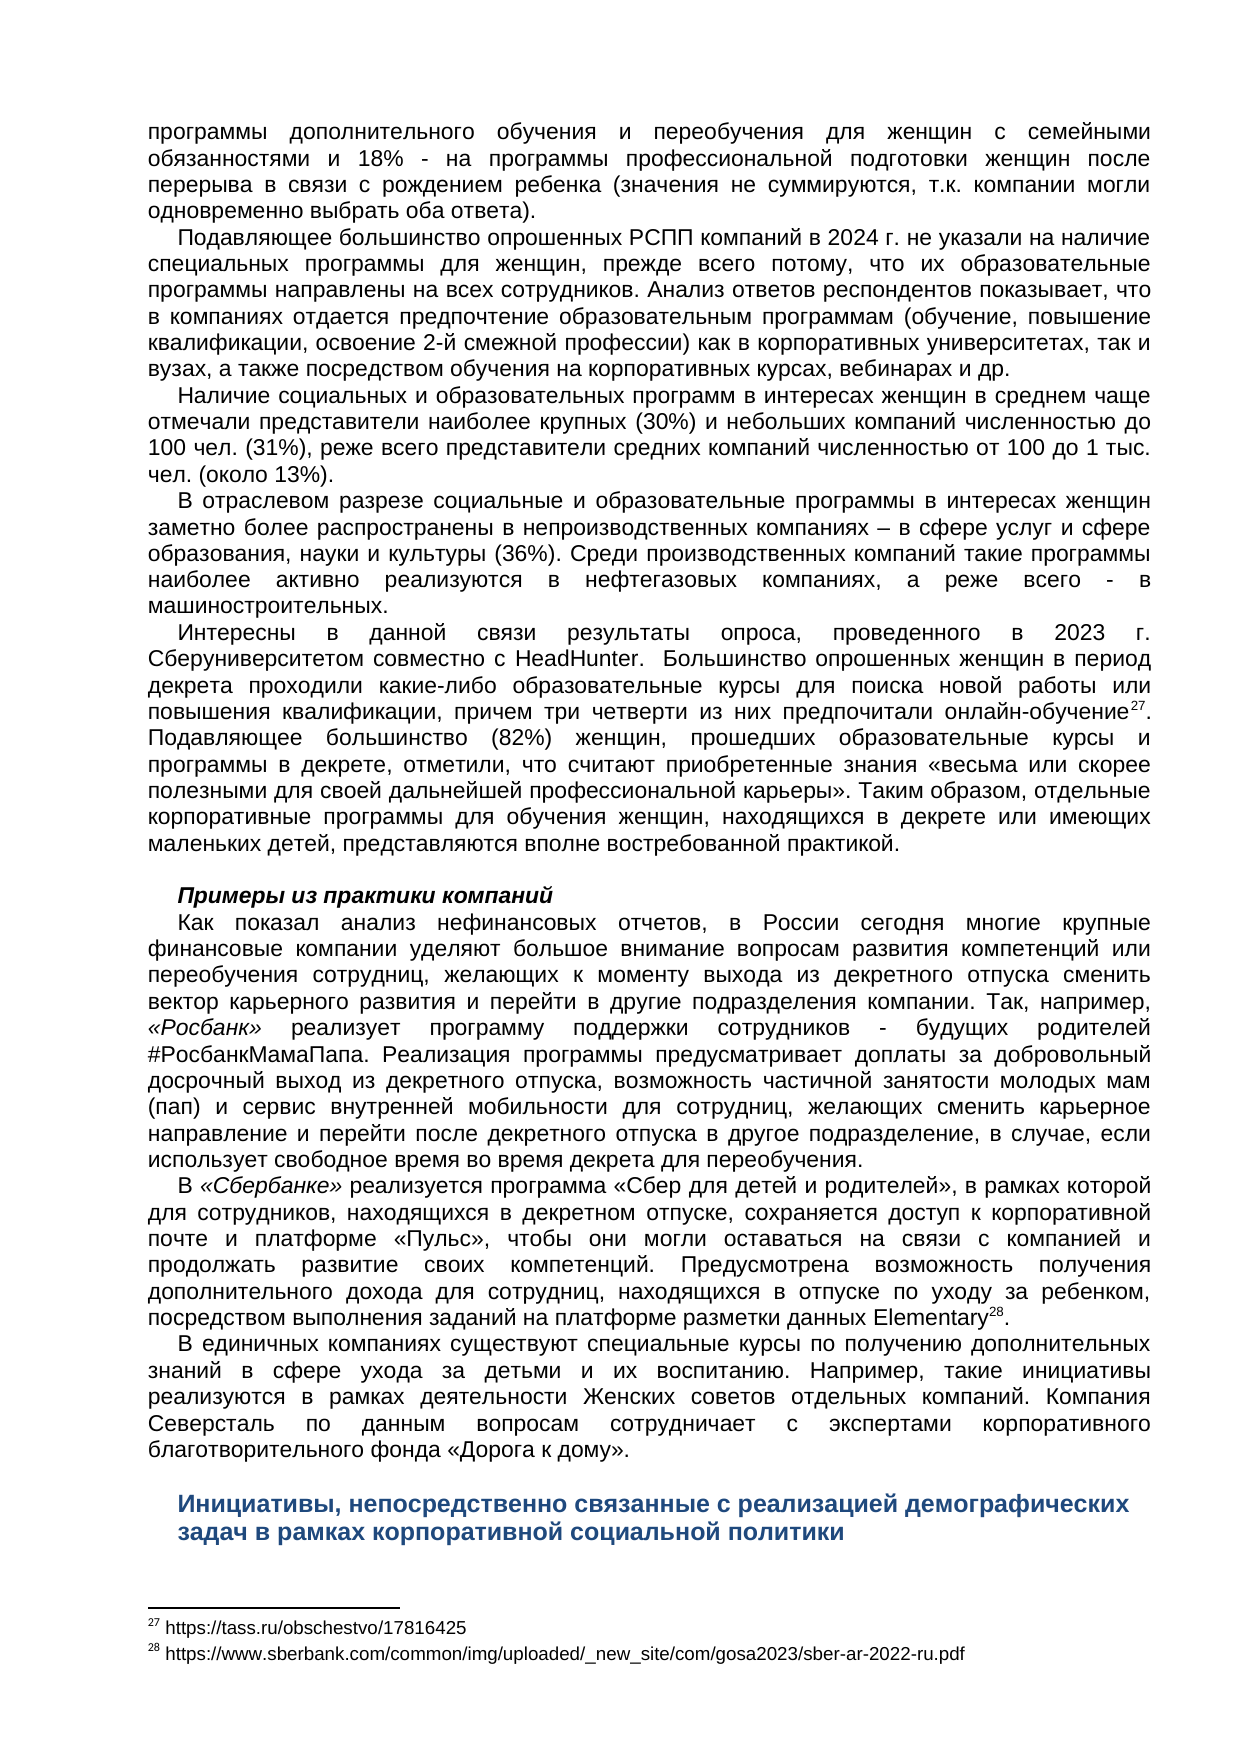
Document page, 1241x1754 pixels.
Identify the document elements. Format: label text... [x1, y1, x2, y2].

text Инициативы, непосредственно связанные с реализацией демографических [148, 1488, 1152, 1517]
text В «Сбербанке» реализуется программа «Сбер для детей и родителей», в рамках которой для сотрудников, находящихся в декретном отпуске, сохраняется доступ к корпоративной почте и платформе «Пульс», чтобы они могли оставаться на связи с компанией и продолжать развитие своих компетенций. Предусмотрена возможность получения дополнительного дохода для сотрудниц, находящихся в отпуске по уходу за ребенком, посредством выполнения заданий на платформе разметки данных Elementary. [148, 1172, 1152, 1330]
text задач в рамках корпоративной социальной политики [148, 1517, 1152, 1546]
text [148, 118, 1152, 223]
text Наличие социальных и образовательных программ в интересах женщин в среднем чаще отмечали представители наиболее крупных (30%) и небольших компаний численностью до 100 чел. (31%), реже всего представители средних компаний численностью от 100 до 1 тыс. чел. (около 13%). [148, 382, 1152, 487]
text В единичных компаниях существуют специальные курсы по получению дополнительных знаний в сфере ухода за детьми и их воспитанию. Например, такие инициативы реализуются в рамках деятельности Женских советов отдельных компаний. Компания Северсталь по данным вопросам сотрудничает с экспертами корпоративного благотворительного фонда «Дорога к дому». [148, 1330, 1152, 1462]
text Примеры из практики компаний [148, 882, 1152, 909]
text Подавляющее большинство опрошенных РСПП компаний в 2024 г. не указали на наличие специальных программы для женщин, прежде всего потому, что их образовательные программы направлены на всех сотрудников. Анализ ответов респондентов показывает, что в компаниях отдается предпочтение образовательным программам (обучение, повышение квалификации, освоение 2-й смежной профессии) как в корпоративных университетах, так и вузах, а также посредством обучения на корпоративных курсах, вебинарах и др. [148, 223, 1152, 382]
text Как показал анализ нефинансовых отчетов, в России сегодня многие крупные финансовые компании уделяют большое внимание вопросам развития компетенций или переобучения сотрудниц, желающих к моменту выхода из декретного отпуска сменить вектор карьерного развития и перейти в другие подразделения компании. Так, например, «Росбанк» реализует программу поддержки сотрудников - будущих родителей #РосбанкМамаПапа. Реализация программы предусматривает доплаты за добровольный досрочный выход из декретного отпуска, возможность частичной занятости молодых мам (пап) и сервис внутренней мобильности для сотрудниц, желающих сменить карьерное направление и перейти после декретного отпуска в другое подразделение, в случае, если использует свободное время во время декрета для переобучения. [148, 909, 1152, 1172]
text Интересны в данной связи результаты опроса, проведенного в 2023 г. Сберуниверситетом совместно с HeadHunter. Большинство опрошенных женщин в период декрета проходили какие-либо образовательные курсы для поиска новой работы или повышения квалификации, причем три четверти из них предпочитали онлайн-обучение. Подавляющее большинство (82%) женщин, прошедших образовательные курсы и программы в декрете, отметили, что считают приобретенные знания «весьма или скорее полезными для своей дальнейшей профессиональной карьеры». Таким образом, отдельные корпоративные программы для обучения женщин, находящихся в декрете или имеющих маленьких детей, представляются вполне востребованной практикой. [148, 619, 1152, 856]
text В отраслевом разрезе социальные и образовательные программы в интересах женщин заметно более распространены в непроизводственных компаниях – в сфере услуг и сфере образования, науки и культуры (36%). Среди производственных компаний такие программы наиболее активно реализуются в нефтегазовых компаниях, а реже всего - в машиностроительных. [148, 487, 1152, 619]
